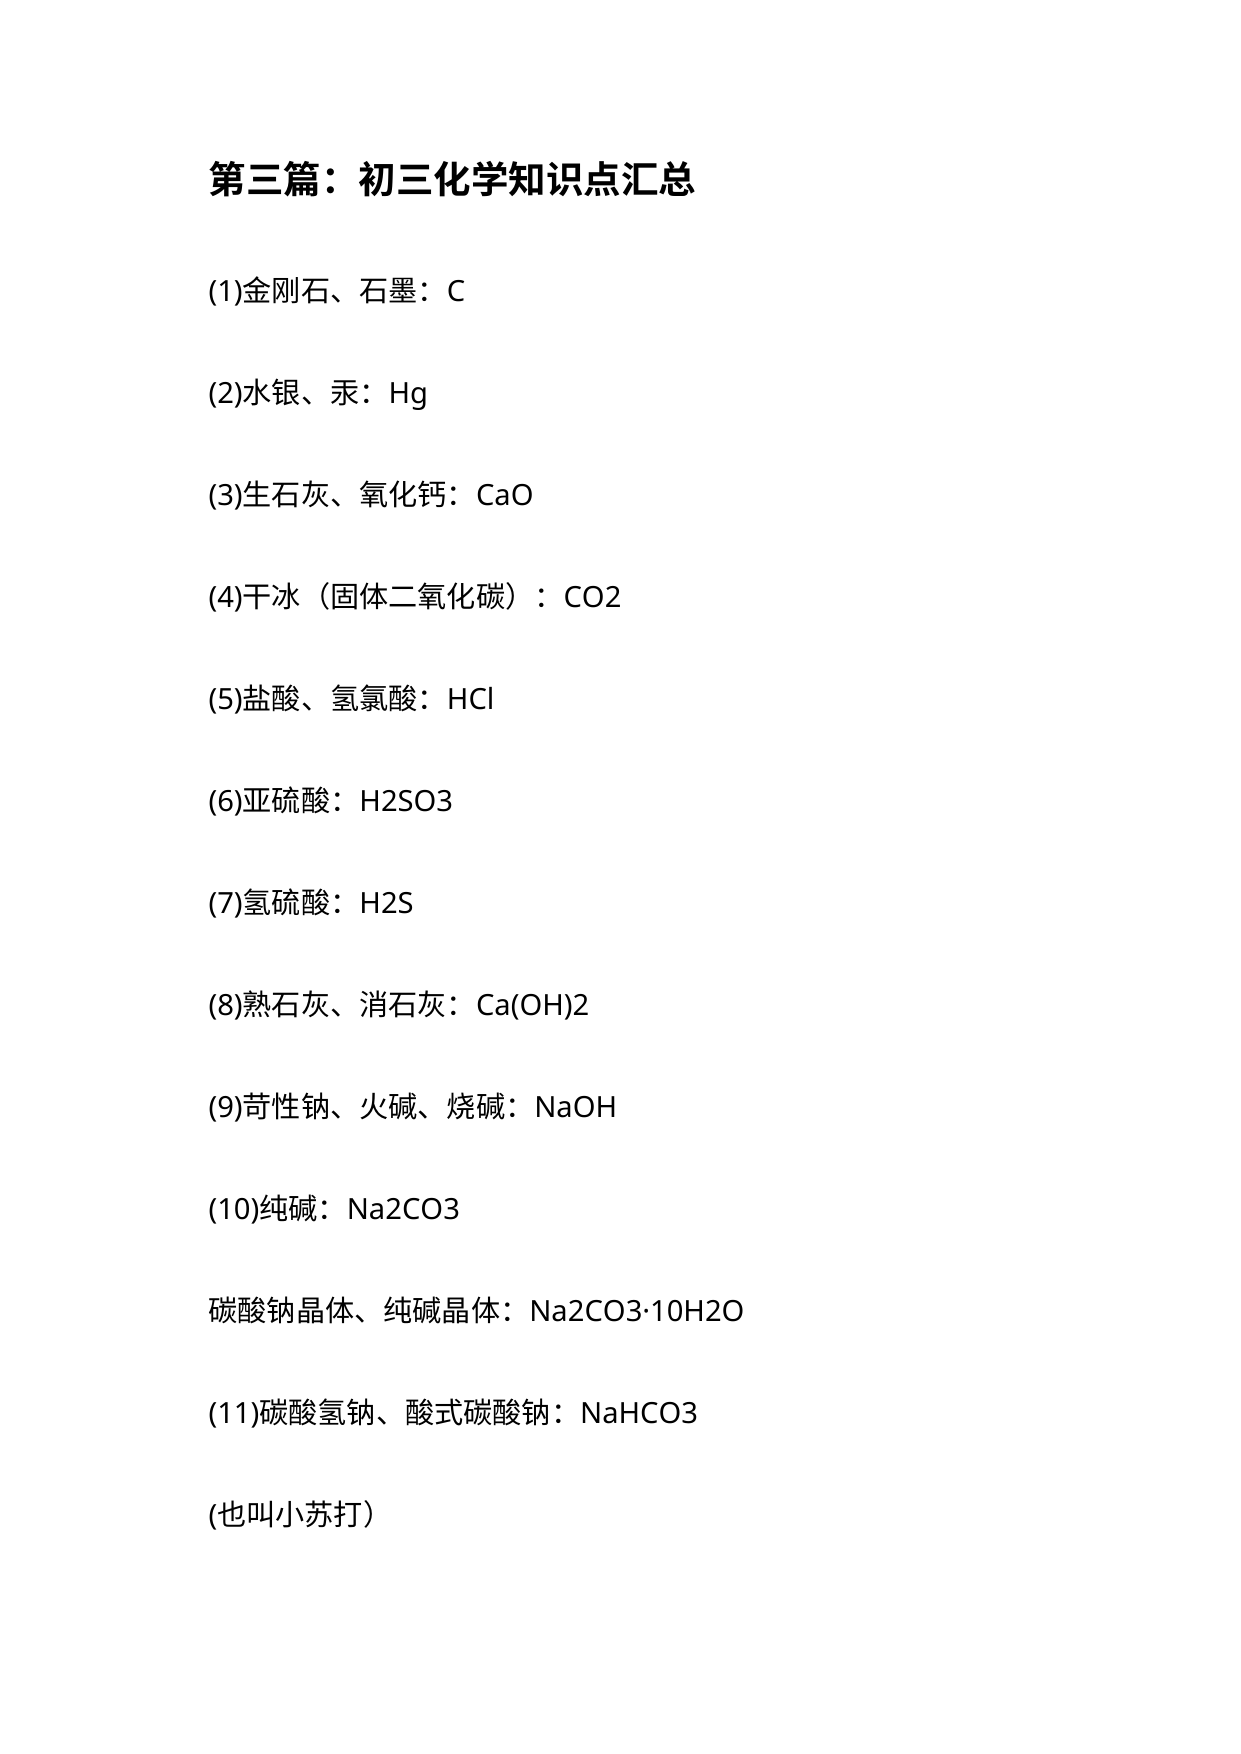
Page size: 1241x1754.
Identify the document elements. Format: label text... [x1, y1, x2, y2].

text 第三篇：初三化学知识点汇总 [150, 150, 1090, 204]
text (8)熟石灰、消石灰：Ca(OH)2 [150, 981, 1090, 1024]
text (9)苛性钠、火碱、烧碱：NaOH [150, 1083, 1090, 1126]
text (6)亚硫酸：H2SO3 [150, 777, 1090, 820]
text (3)生石灰、氧化钙：CaO [150, 471, 1090, 514]
text (7)氢硫酸：H2S [150, 879, 1090, 922]
text (也叫小苏打） [150, 1491, 1090, 1533]
text (11)碳酸氢钠、酸式碳酸钠：NaHCO3 [150, 1389, 1090, 1432]
text (5)盐酸、氢氯酸：HCl [150, 675, 1090, 718]
text 碳酸钠晶体、纯碱晶体：Na2CO3·10H2O [150, 1287, 1090, 1329]
text (10)纯碱：Na2CO3 [150, 1185, 1090, 1228]
text (4)干冰（固体二氧化碳）：CO2 [150, 573, 1090, 616]
text (2)水银、汞：Hg [150, 369, 1090, 412]
text (1)金刚石、石墨：C [150, 267, 1090, 310]
